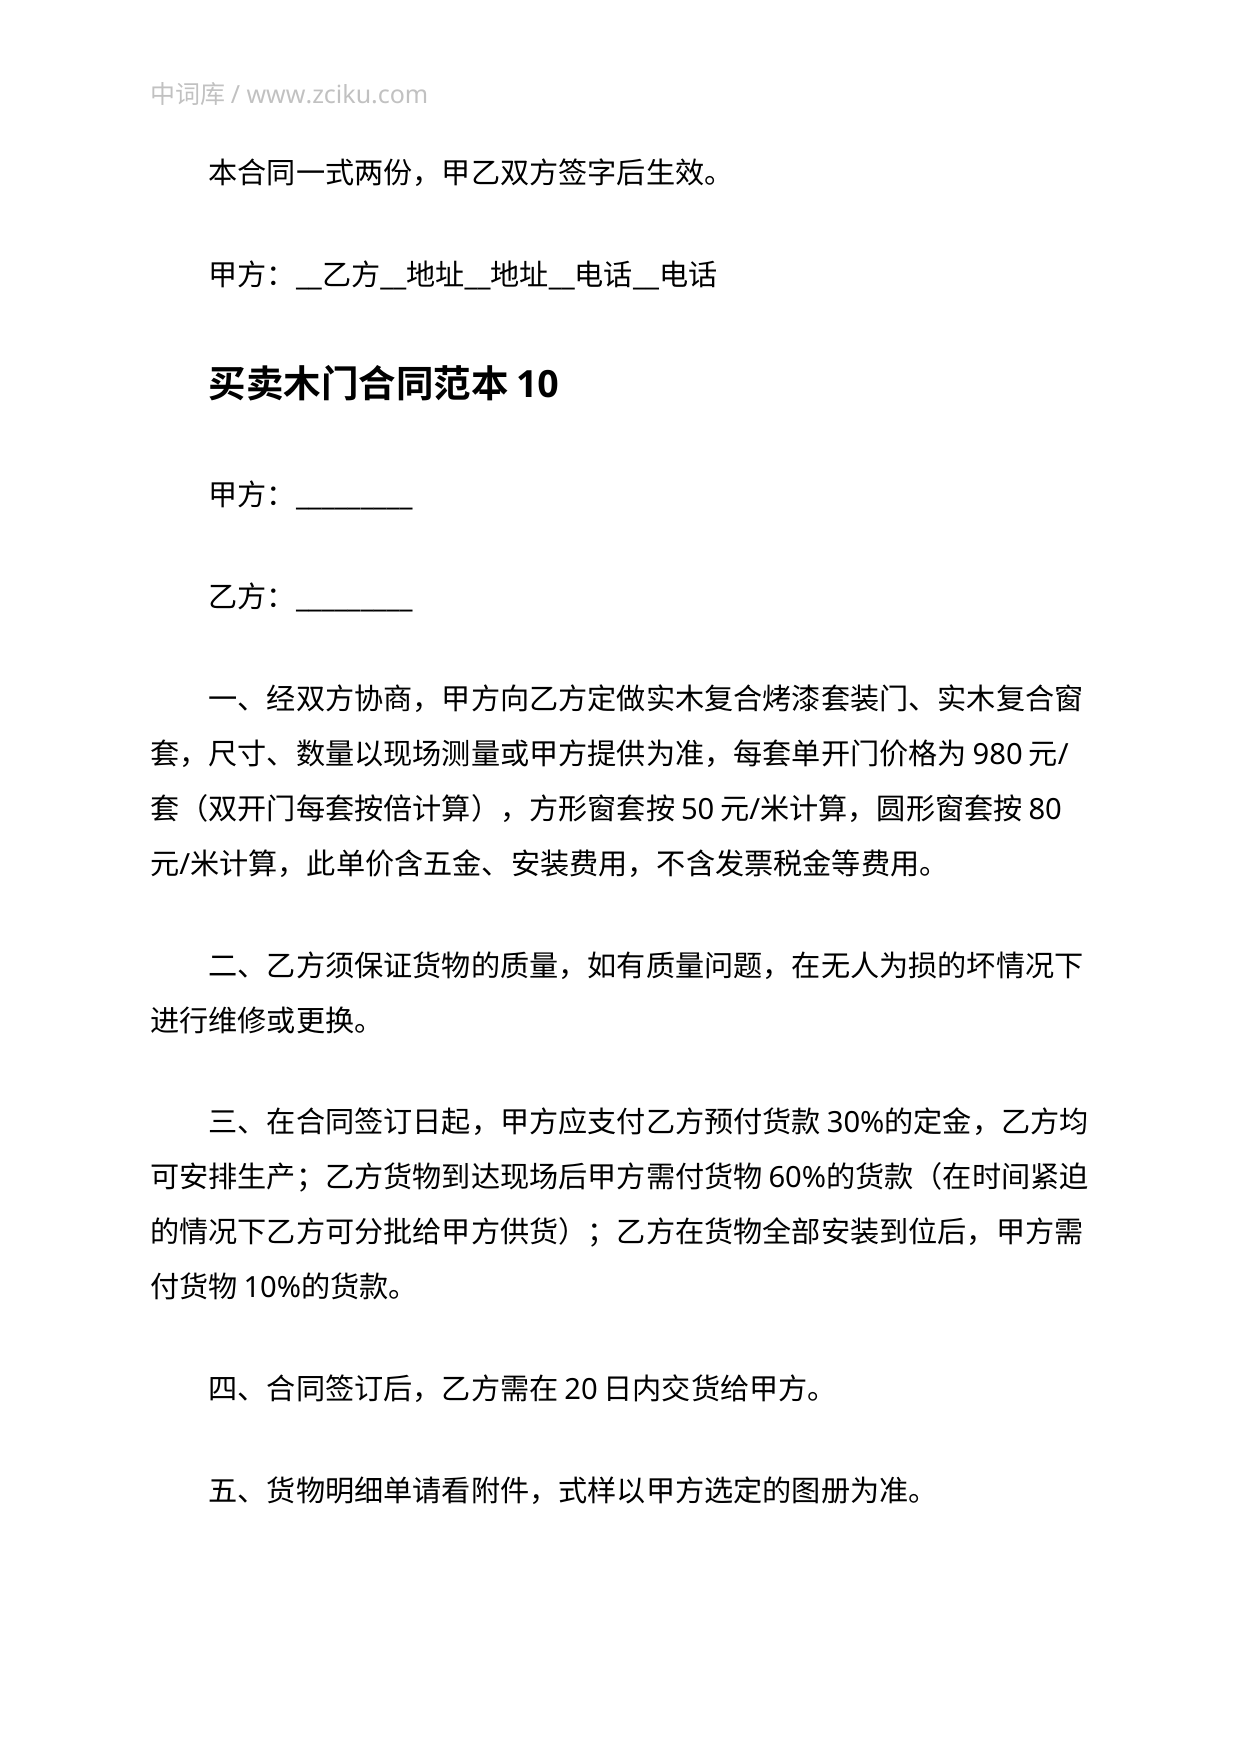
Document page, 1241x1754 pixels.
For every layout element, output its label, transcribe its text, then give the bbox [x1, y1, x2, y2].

text 买卖木门合同范本10 [150, 354, 1090, 408]
text 甲方：_________ [150, 471, 1090, 514]
text 二、乙方须保证货物的质量，如有质量问题，在无人为损的坏情况下进行维修或更换。 [150, 942, 1090, 1039]
text 乙方：_________ [150, 573, 1090, 616]
text 三、在合同签订日起，甲方应支付乙方预付货款30%的定金，乙方均可安排生产；乙方货物到达现场后甲方需付货物60%的货款（在时间紧迫的情况下乙方可分批给甲方供货）；乙方在货物全部安装到位后，甲方需付货物10%的货款。 [150, 1099, 1090, 1306]
text 五、货物明细单请看附件，式样以甲方选定的图册为准。 [150, 1468, 1090, 1510]
text 一、经双方协商，甲方向乙方定做实木复合烤漆套装门、实木复合窗套，尺寸、数量以现场测量或甲方提供为准，每套单开门价格为980元/套（双开门每套按倍计算），方形窗套按50元/米计算，圆形窗套按80元/米计算，此单价含五金、安装费用，不含发票税金等费用。 [150, 675, 1090, 883]
text 甲方：__乙方__地址__地址__电话__电话 [150, 252, 1090, 294]
text 四、合同签订后，乙方需在20日内交货给甲方。 [150, 1366, 1090, 1408]
text 本合同一式两份，甲乙双方签字后生效。 [150, 150, 1090, 192]
